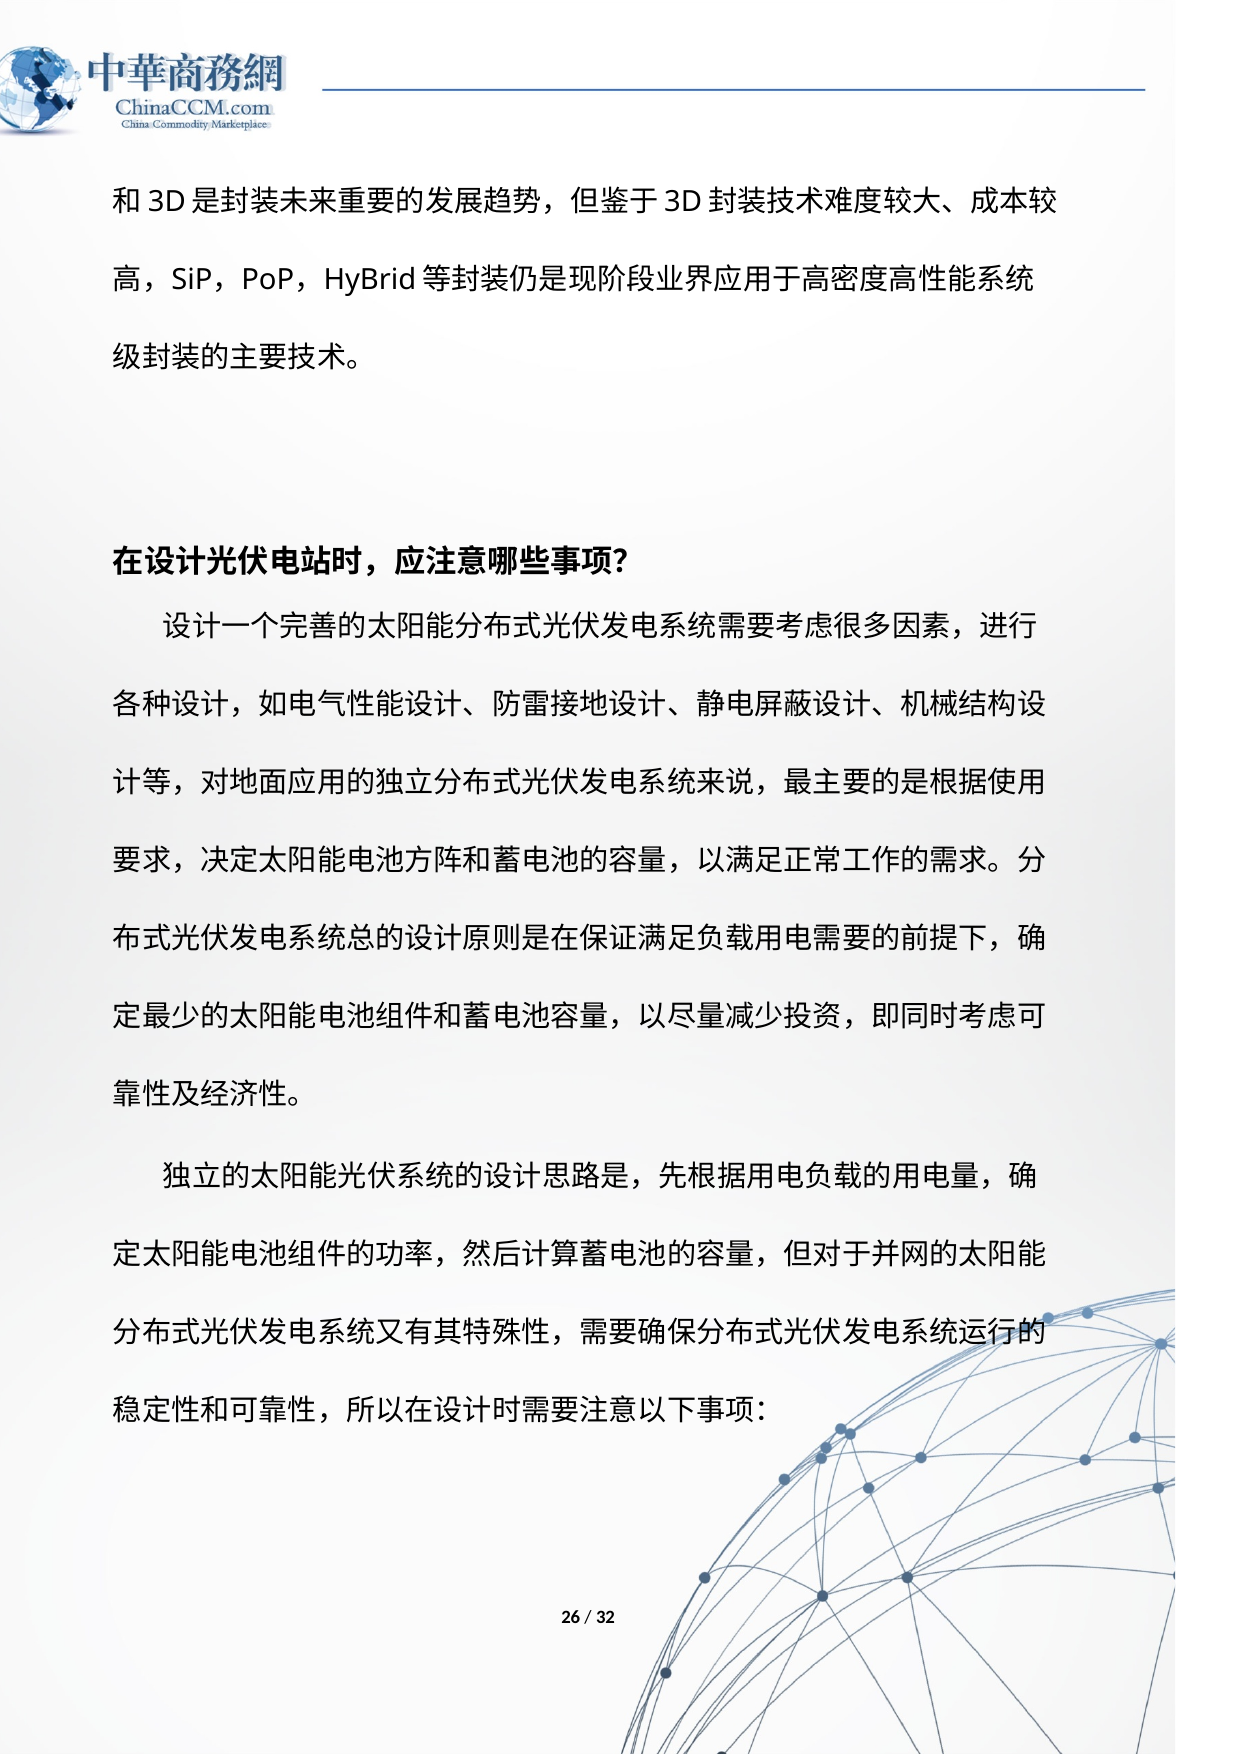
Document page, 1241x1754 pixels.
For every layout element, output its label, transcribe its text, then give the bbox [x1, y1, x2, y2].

picture [0, 0, 1176, 1754]
text 在设计光伏电站时，应注意哪些事项？ [113, 527, 1063, 592]
text 独立的太阳能光伏系统的设计思路是，先根据用电负载的用电量，确定太阳能电池组件的功率，然后计算蓄电池的容量，但对于并网的太阳能分布式光伏发电系统又有其特殊性，需要确保分布式光伏发电系统运行的稳定性和可靠性，所以在设计时需要注意以下事项： [113, 1141, 1063, 1440]
text 设计一个完善的太阳能分布式光伏发电系统需要考虑很多因素，进行各种设计，如电气性能设计、防雷接地设计、静电屏蔽设计、机械结构设计等，对地面应用的独立分布式光伏发电系统来说，最主要的是根据使用要求，决定太阳能电池方阵和蓄电池的容量，以满足正常工作的需求。分布式光伏发电系统总的设计原则是在保证满足负载用电需要的前提下，确定最少的太阳能电池组件和蓄电池容量，以尽量减少投资，即同时考虑可靠性及经济性。 [113, 592, 1063, 1124]
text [113, 166, 1063, 387]
